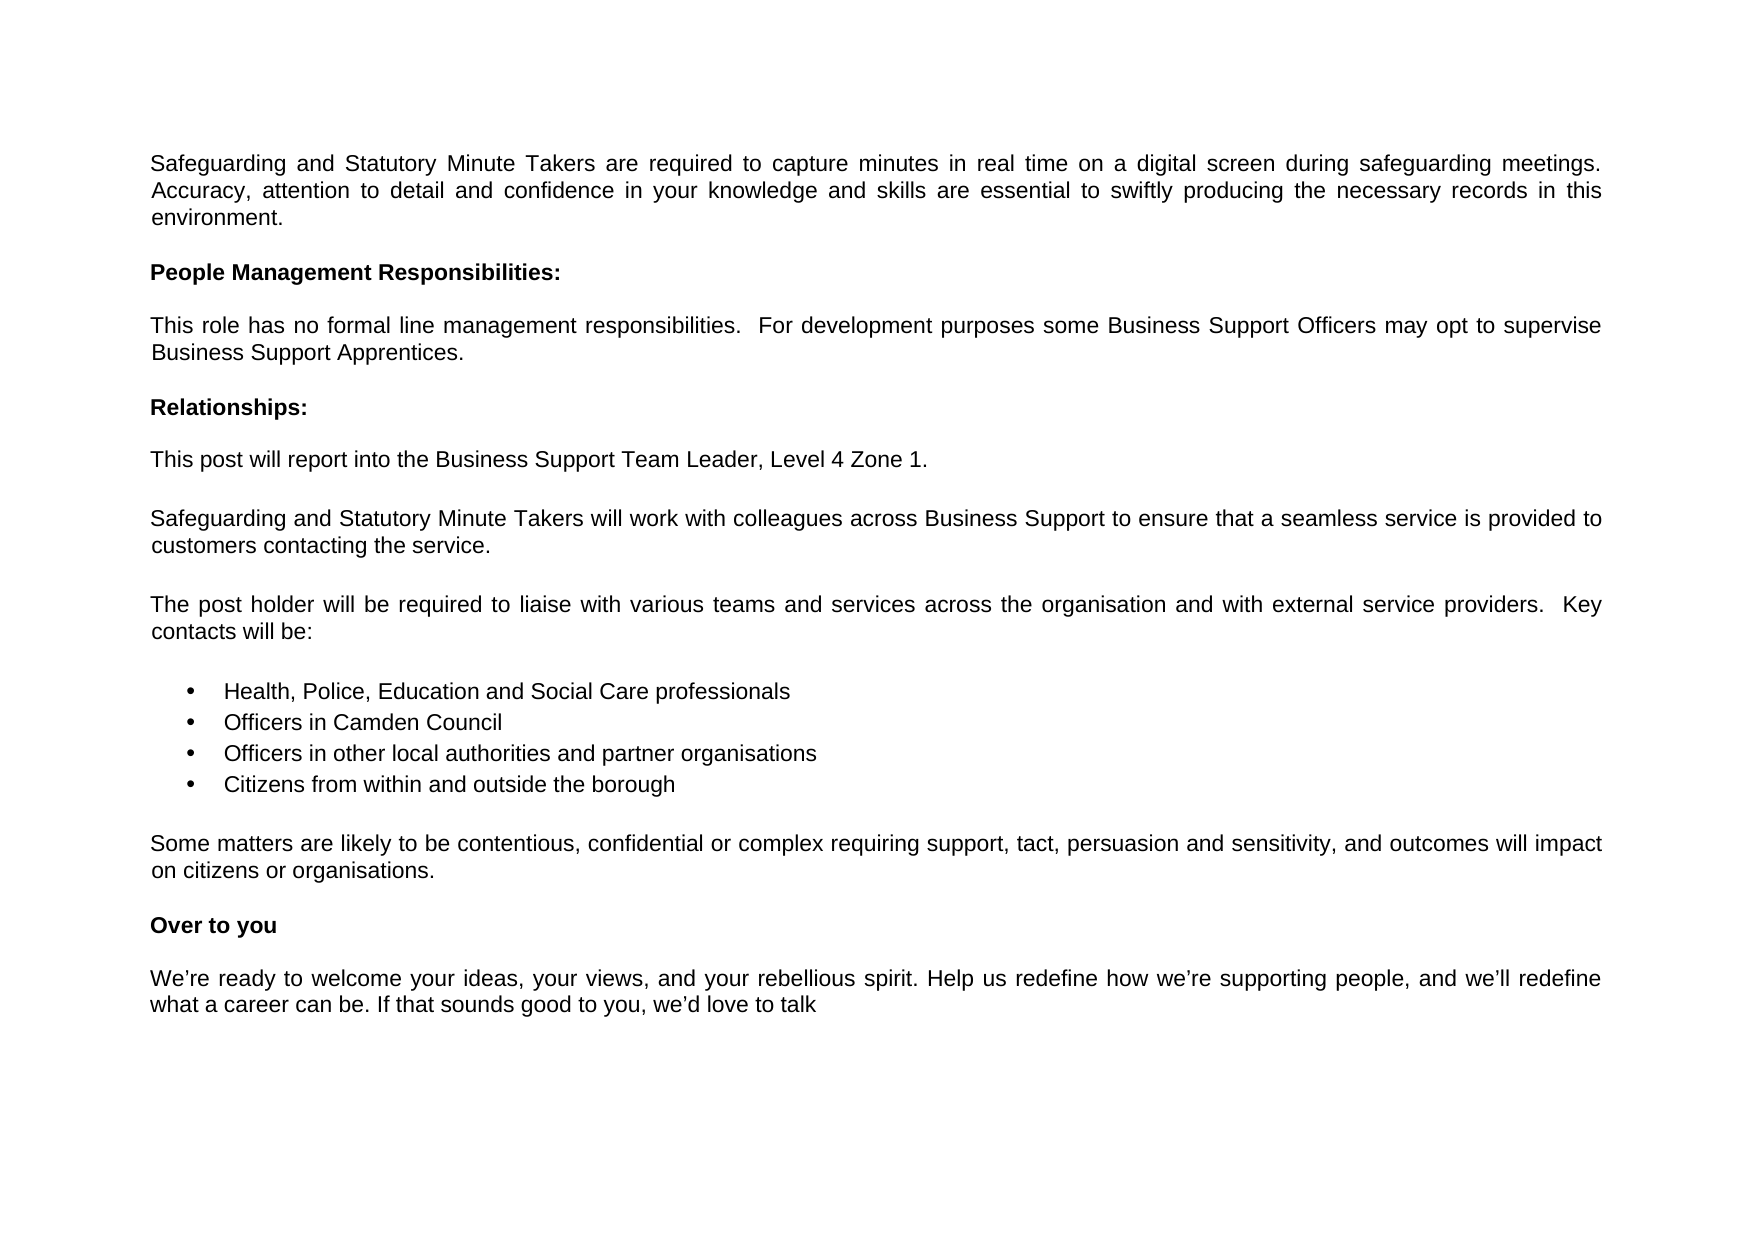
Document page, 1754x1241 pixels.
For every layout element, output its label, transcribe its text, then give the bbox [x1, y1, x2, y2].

text This role has no formal line management responsibilities. For development purposes some Business Support Officers may opt to supervise Business Support Apprentices. [150, 312, 1604, 365]
list Officers in other local authorities and partner organisations [186, 738, 1604, 767]
text The post holder will be required to liaise with various teams and services across the organisation and with external service providers. Key contacts will be: [150, 591, 1604, 644]
text Some matters are likely to be contentious, confidential or complex requiring support, tact, persuasion and sensitivity, and outcomes will impact on citizens or organisations. [150, 830, 1604, 884]
text Relationships: [150, 393, 1604, 420]
list Health, Police, Education and Social Care professionals [186, 676, 1604, 705]
text People Management Responsibilities: [150, 259, 1604, 285]
text This post will report into the Business Support Team Leader, Level 4 Zone 1. [150, 446, 1604, 473]
list Officers in Camden Council [186, 707, 1604, 736]
list Over to you [150, 912, 1604, 938]
list Citizens from within and outside the borough [186, 769, 1604, 798]
text Safeguarding and Statutory Minute Takers are required to capture minutes in real time on a digital screen during safeguarding meetings. Accuracy, attention to detail and confidence in your knowledge and skills are essential to swiftly producing the necessary records in this environment. [150, 150, 1604, 231]
text Safeguarding and Statutory Minute Takers will work with colleagues across Business Support to ensure that a seamless service is provided to customers contacting the service. [150, 505, 1604, 558]
list We’re ready to welcome your ideas, your views, and your rebellious spirit. Help us redefine how we’re supporting people, and we’ll redefine what a career can be. If that sounds good to you, we’d love to talk [150, 965, 1604, 1018]
